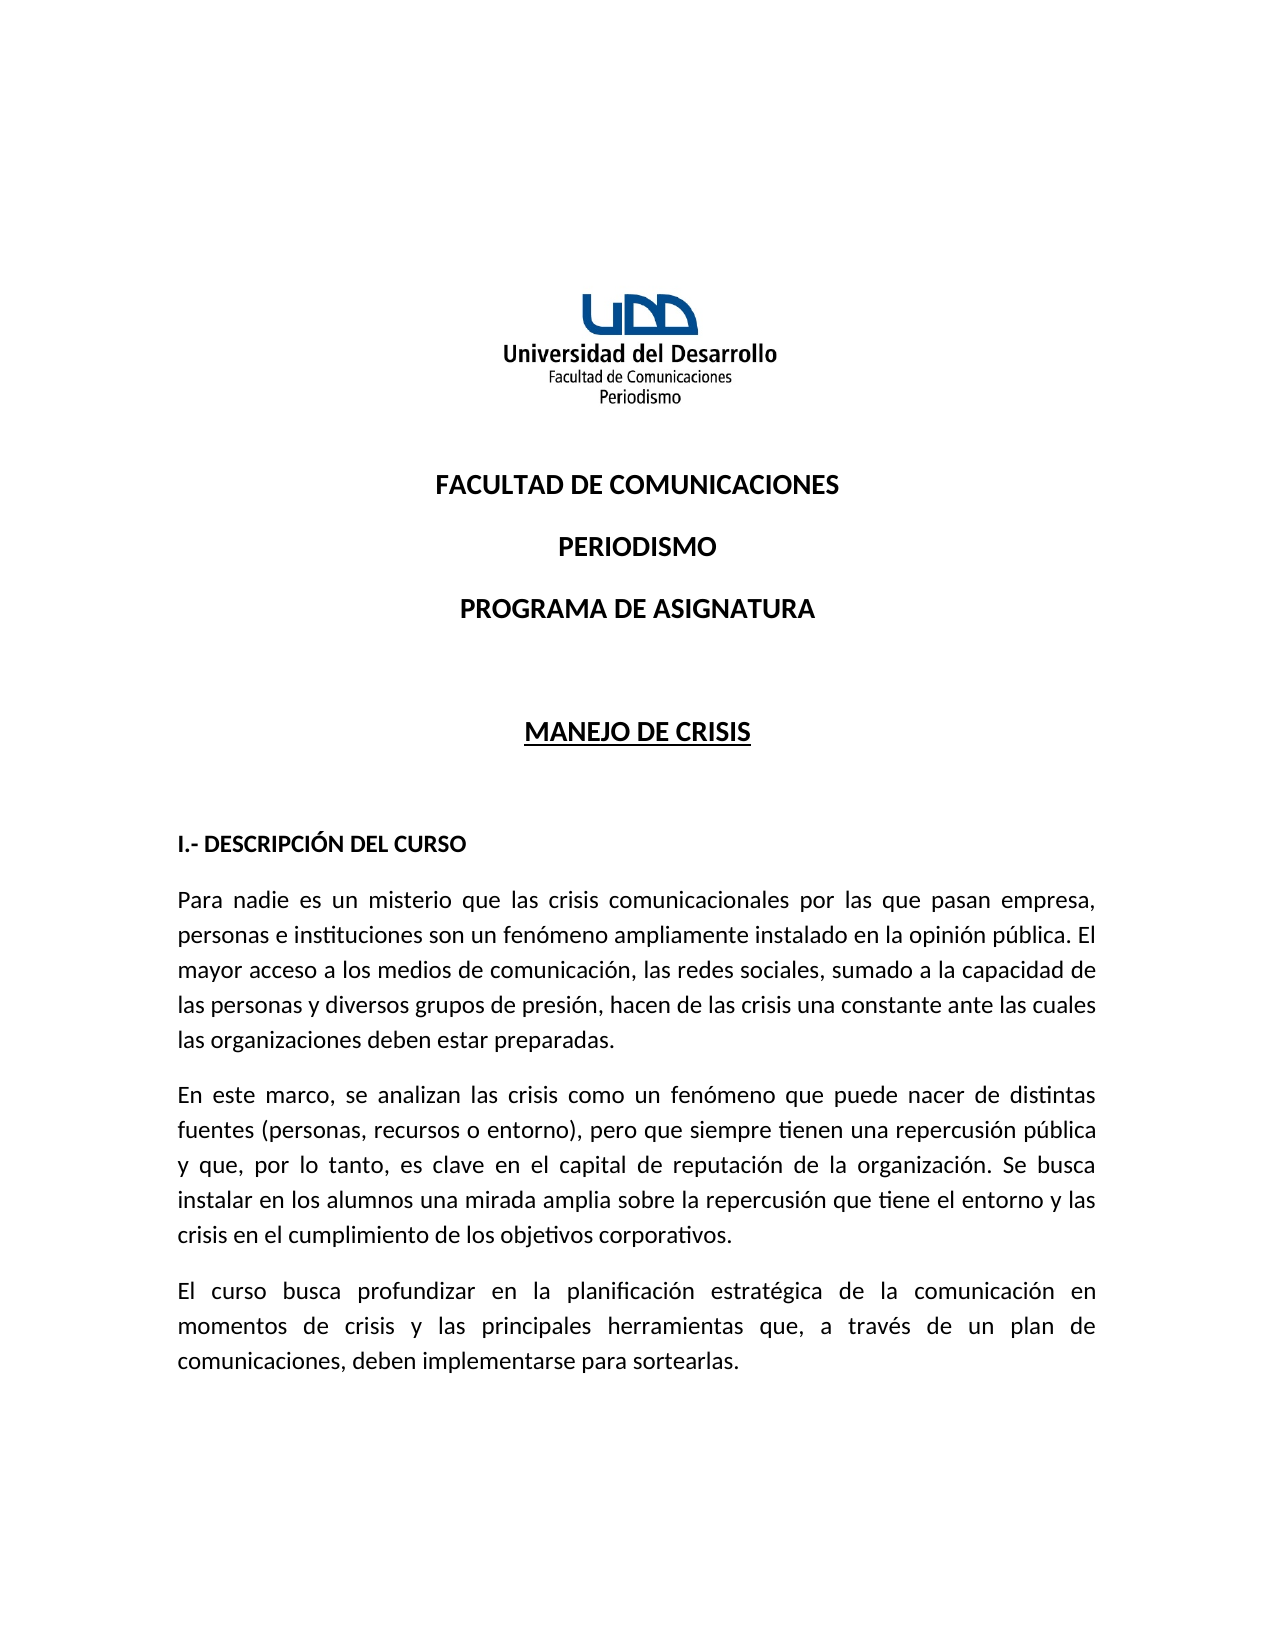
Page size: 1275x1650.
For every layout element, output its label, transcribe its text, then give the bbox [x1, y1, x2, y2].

text El curso busca profundizar en la planificación estratégica de la comunicación en momentos de crisis y las principales herramientas que, a través de un plan de comunicaciones, deben implementarse para sortearlas. [177, 1276, 1098, 1376]
text PROGRAMA DE ASIGNATURA [177, 590, 1098, 625]
text MANEJO DE CRISIS [177, 713, 1098, 749]
text Para nadie es un misterio que las crisis comunicacionales por las que pasan empresa, personas e instituciones son un fenómeno ampliamente instalado en la opinión pública. El mayor acceso a los medios de comunicación, las redes sociales, sumado a la capacidad de las personas y diversos grupos de presión, hacen de las crisis una constante ante las cuales las organizaciones deben estar preparadas. [177, 884, 1098, 1054]
text En este marco, se analizan las crisis como un fenómeno que puede nacer de distintas fuentes (personas, recursos o entorno), pero que siempre tienen una repercusión pública y que, por lo tanto, es clave en el capital de reputación de la organización. Se busca instalar en los alumnos una mirada amplia sobre la repercusión que tiene el entorno y las crisis en el cumplimiento de los objetivos corporativos. [177, 1080, 1098, 1250]
picture [461, 253, 814, 442]
text FACULTAD DE COMUNICACIONES [177, 466, 1098, 502]
text PERIODISMO [177, 528, 1098, 563]
text I.- DESCRIPCIÓN DEL CURSO [177, 828, 1098, 858]
